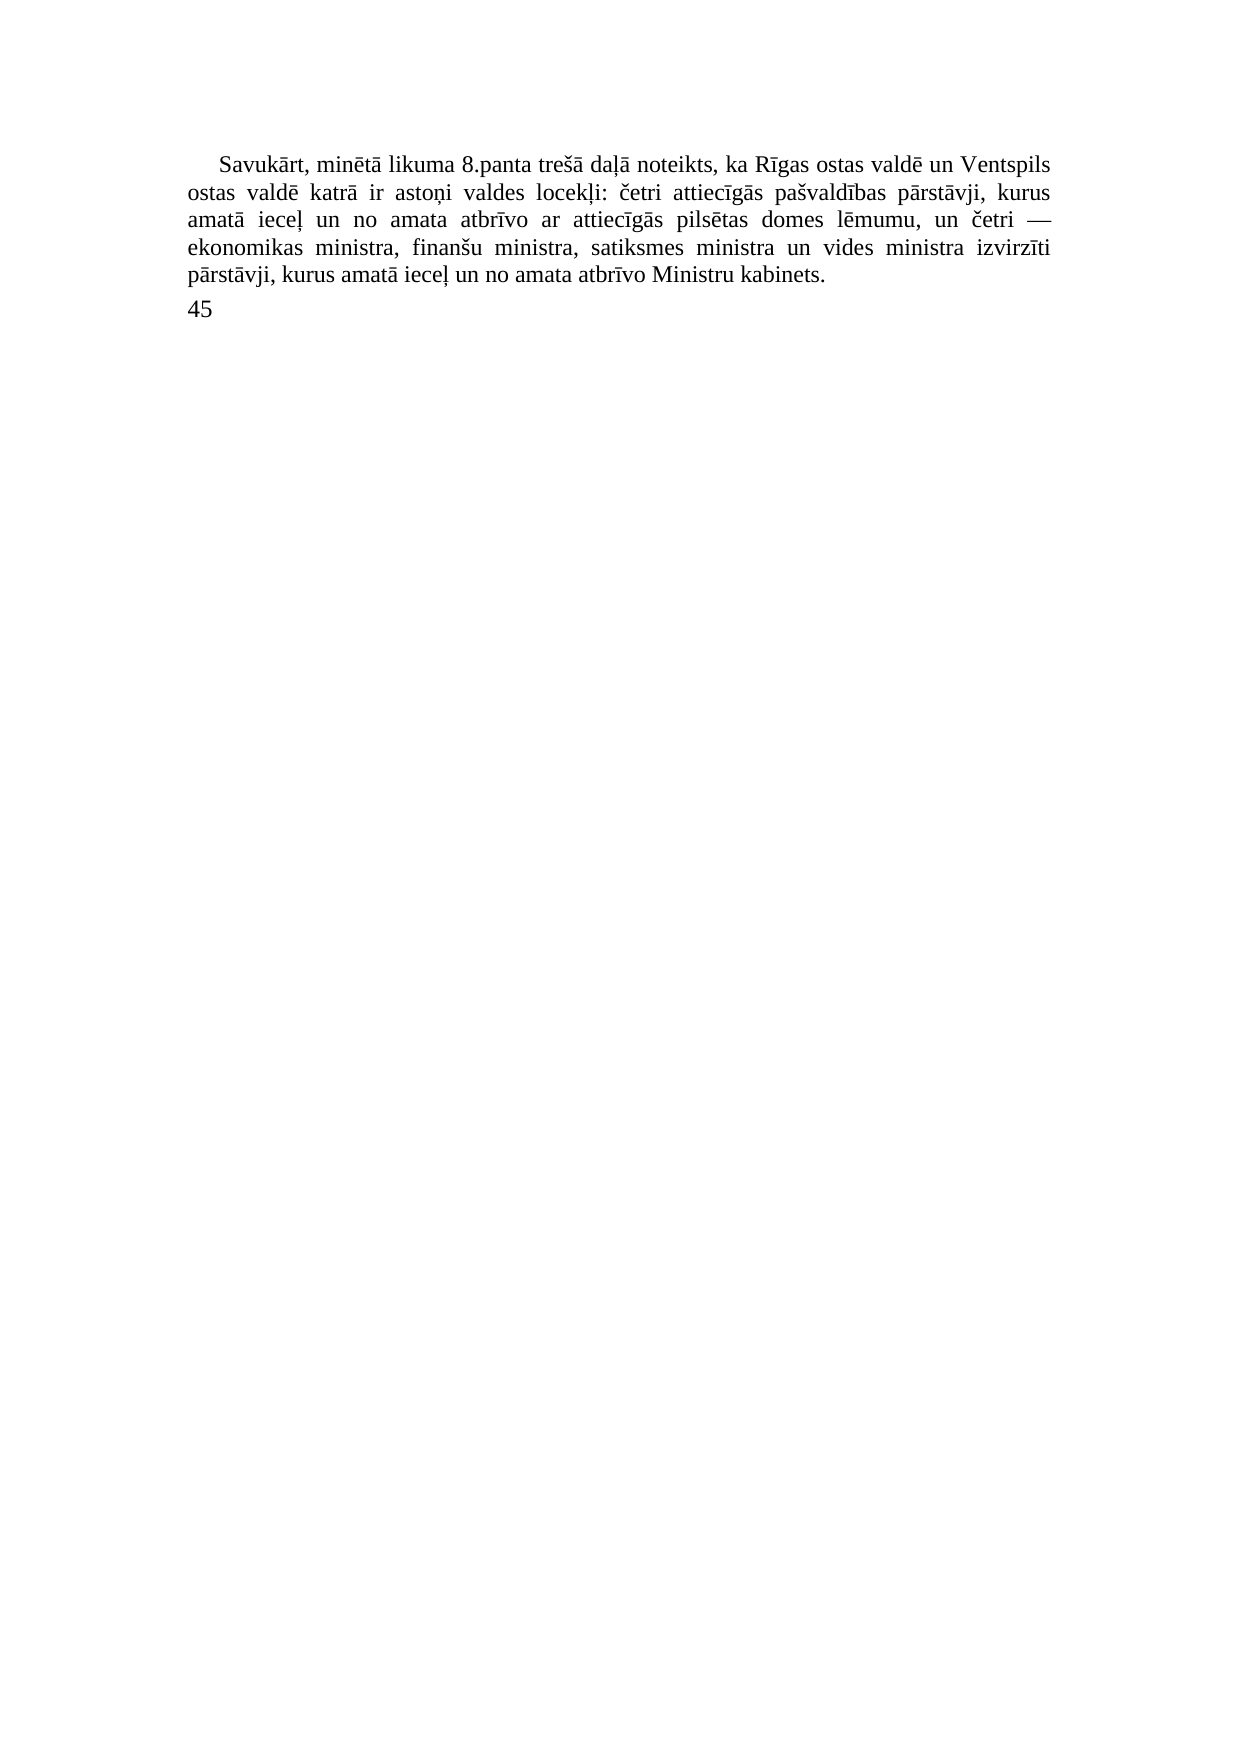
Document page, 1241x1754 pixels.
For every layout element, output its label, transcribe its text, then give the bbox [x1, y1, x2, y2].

text Savukārt, minētā likuma 8.panta trešā daļā noteikts, ka Rīgas ostas valdē un Ventspils ostas valdē katrā ir astoņi valdes locekļi: četri attiecīgās pašvaldības pārstāvji, kurus amatā ieceļ un no amata atbrīvo ar attiecīgās pilsētas domes lēmumu, un četri — ekonomikas ministra, finanšu ministra, satiksmes ministra un vides ministra izvirzīti pārstāvji, kurus amatā ieceļ un no amata atbrīvo Ministru kabinets. [187, 150, 1053, 288]
text 45 [187, 294, 1053, 323]
